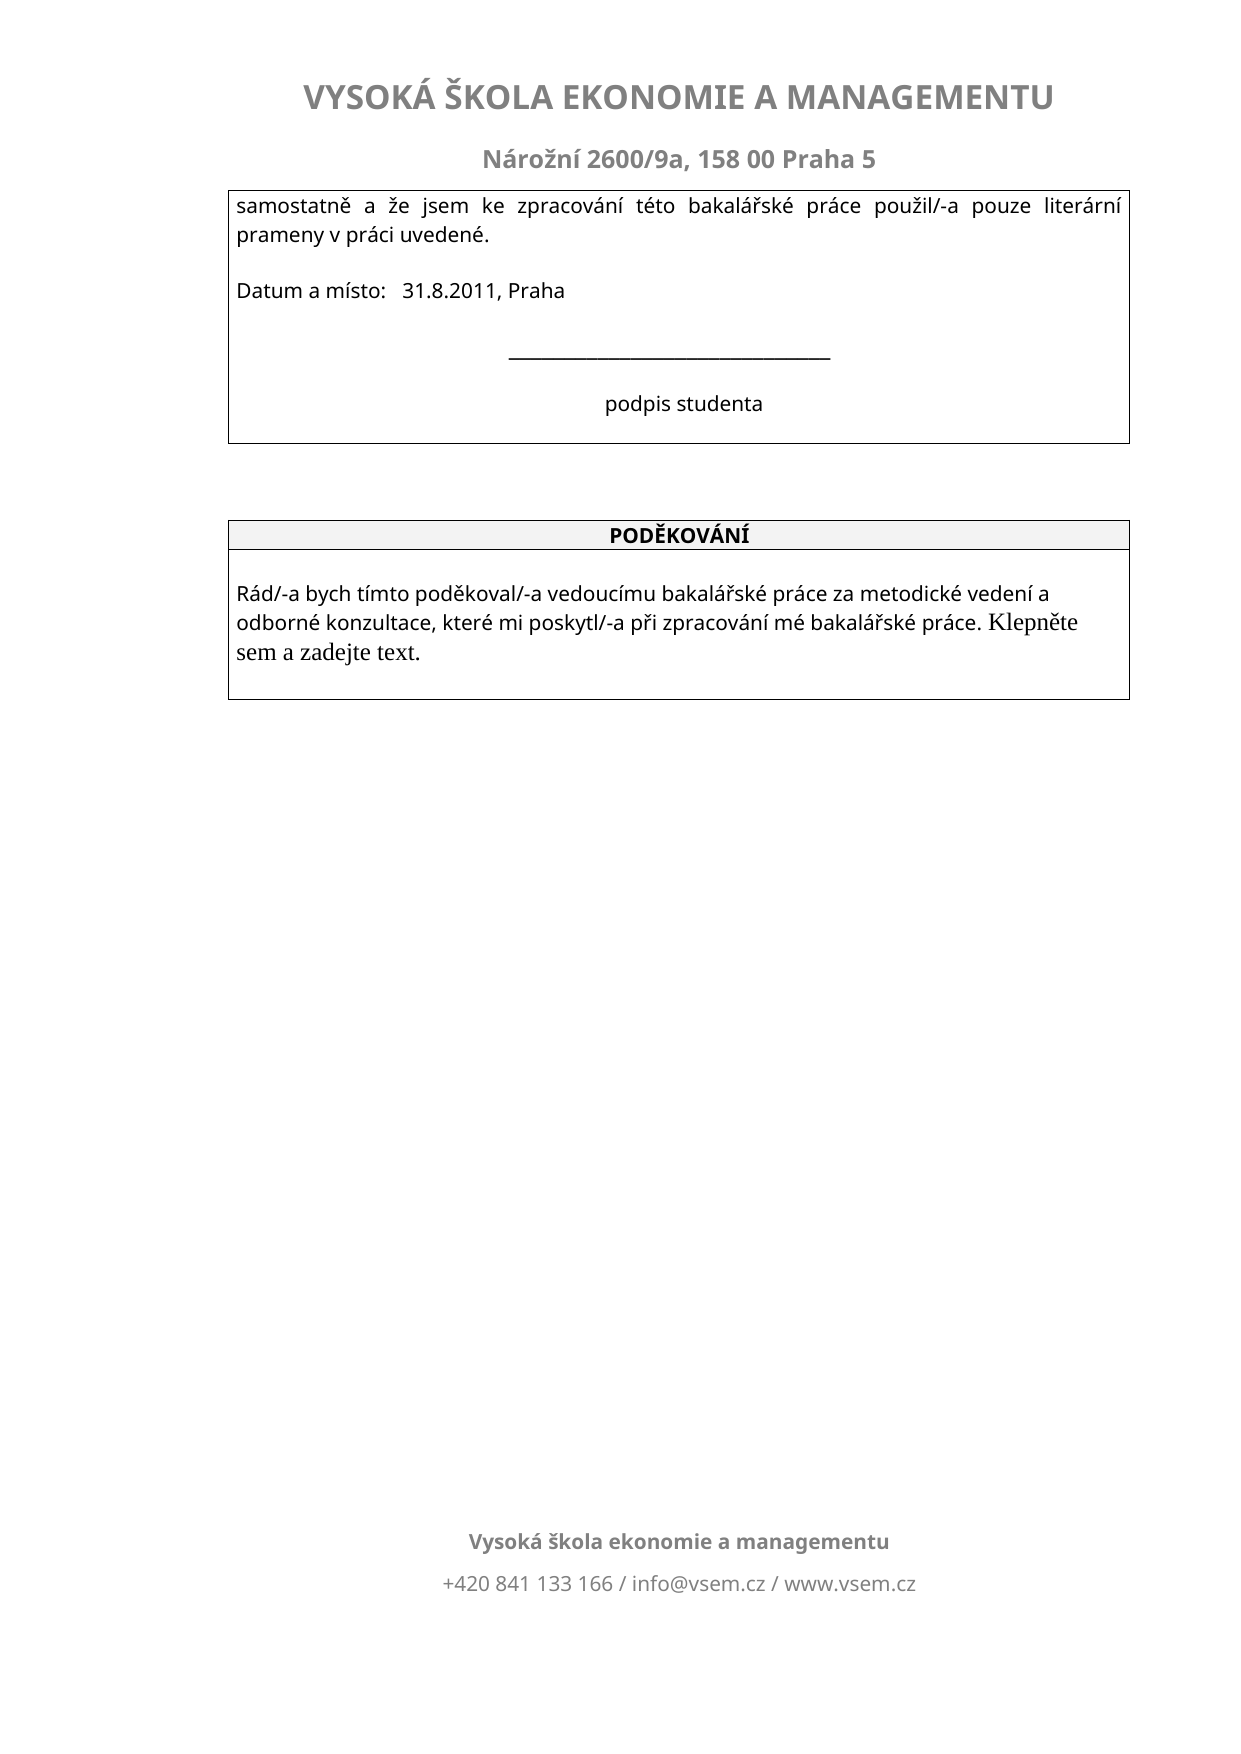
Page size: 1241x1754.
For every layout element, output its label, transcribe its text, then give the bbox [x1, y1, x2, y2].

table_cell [229, 191, 1129, 443]
table_header poděkování [229, 521, 1129, 549]
table_cell Rád/-a bych tímto poděkoval/-a vedoucímu bakalářské práce za metodické vedení a odborné konzultace, které mi poskytl/-a při zpracování mé bakalářské práce. [229, 550, 1129, 699]
